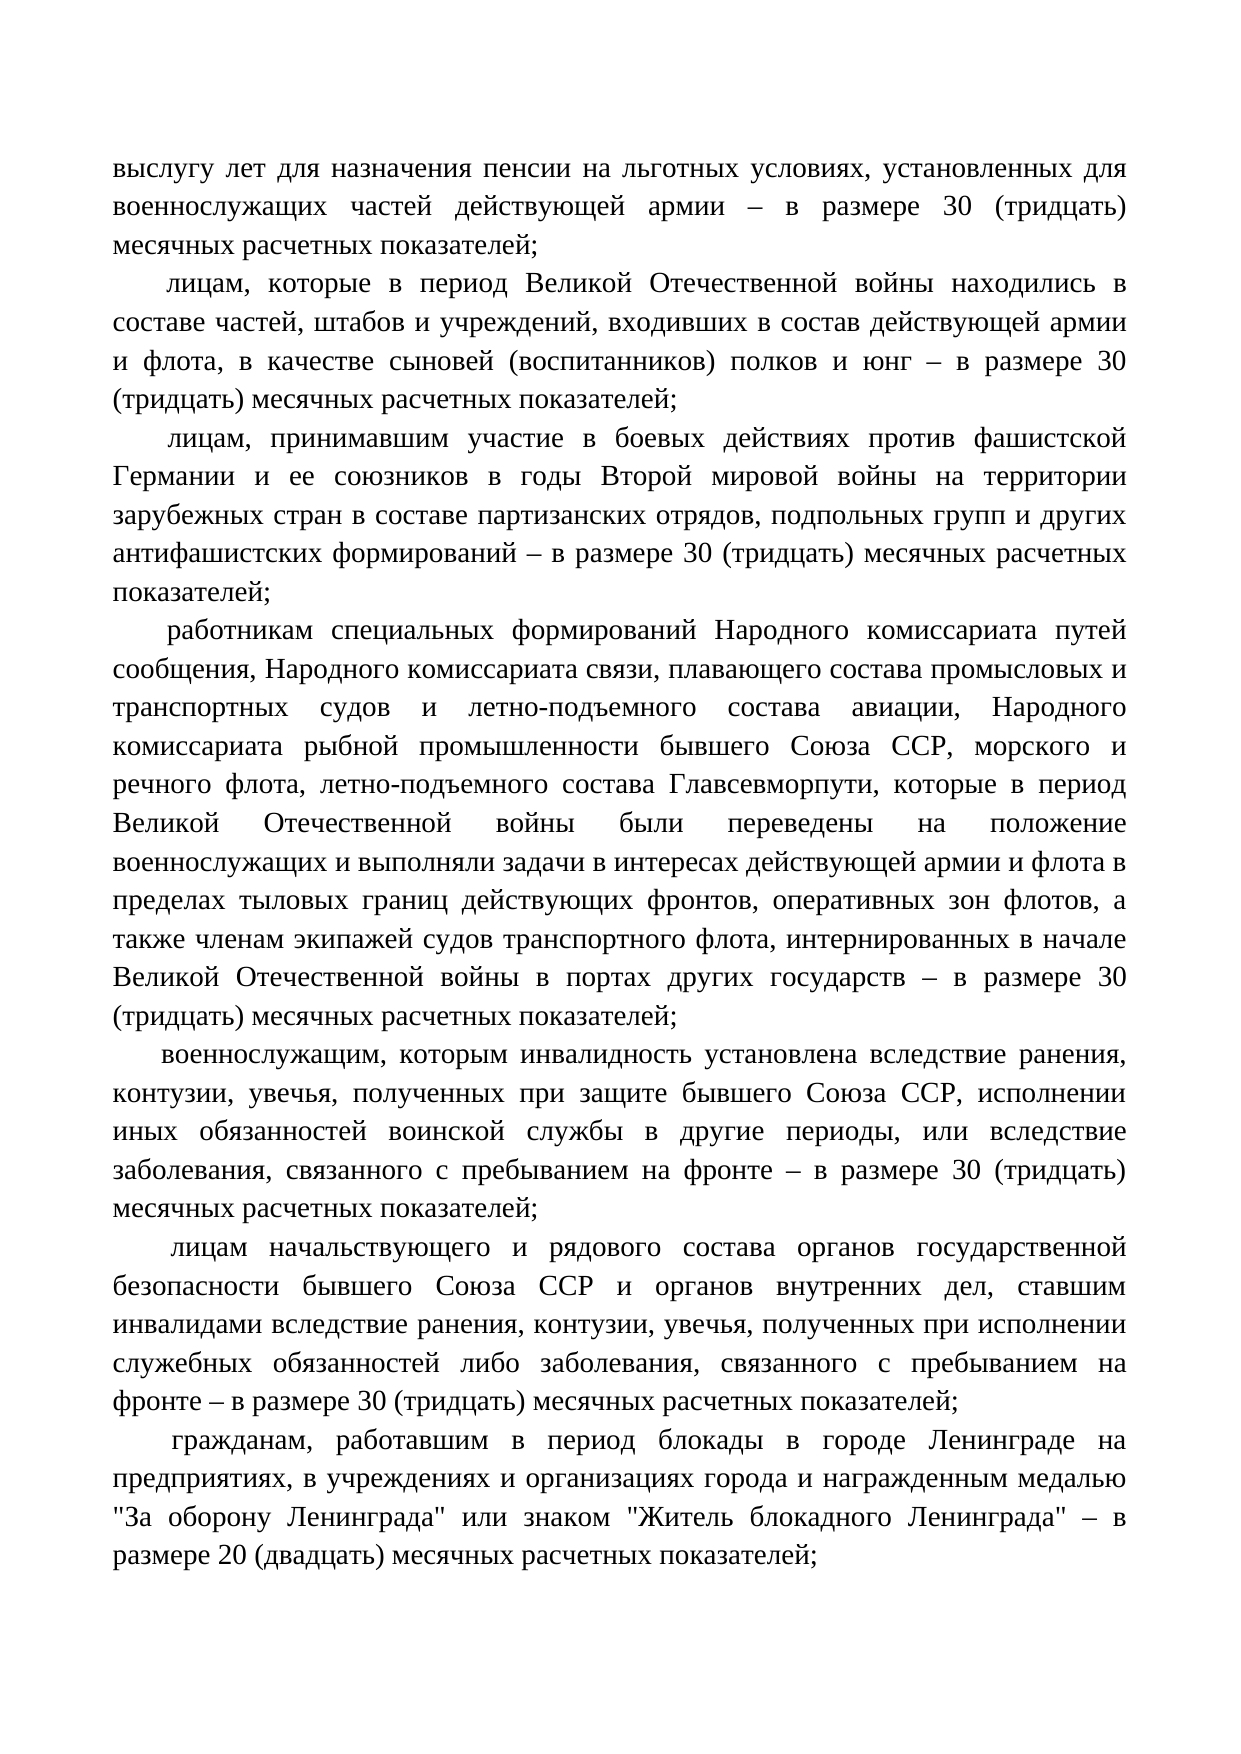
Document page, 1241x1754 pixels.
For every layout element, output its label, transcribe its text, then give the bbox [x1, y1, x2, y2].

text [112, 150, 1128, 261]
text работникам специальных формирований Народного комиссариата путей сообщения, Народного комиссариата связи, плавающего состава промысловых и транспортных судов и летно-подъемного состава авиации, Народного комиссариата рыбной промышленности бывшего Союза ССР, морского и речного флота, летно-подъемного состава Главсевморпути, которые в период Великой Отечественной войны были переведены на положение военнослужащих и выполняли задачи в интересах действующей армии и флота в пределах тыловых границ действующих фронтов, оперативных зон флотов, а также членам экипажей судов транспортного флота, интернированных в начале Великой Отечественной войны в портах других государств – в размере 30 (тридцать) месячных расчетных показателей; [112, 612, 1128, 1031]
text военнослужащим, которым инвалидность установлена вследствие ранения, контузии, увечья, полученных при защите бывшего Союза ССР, исполнении иных обязанностей воинской службы в другие периоды, или вследствие заболевания, связанного с пребыванием на фронте – в размере 30 (тридцать) месячных расчетных показателей; [112, 1036, 1128, 1224]
text лицам, которые в период Великой Отечественной войны находились в составе частей, штабов и учреждений, входивших в состав действующей армии и флота, в качестве сыновей (воспитанников) полков и юнг – в размере 30 (тридцать) месячных расчетных показателей; [112, 266, 1128, 415]
text лицам начальствующего и рядового состава органов государственной безопасности бывшего Союза ССР и органов внутренних дел, ставшим инвалидами вследствие ранения, контузии, увечья, полученных при исполнении служебных обязанностей либо заболевания, связанного с пребыванием на фронте – в размере 30 (тридцать) месячных расчетных показателей; [112, 1229, 1128, 1417]
text лицам, принимавшим участие в боевых действиях против фашистской Германии и ее союзников в годы Второй мировой войны на территории зарубежных стран в составе партизанских отрядов, подпольных групп и других антифашистских формирований – в размере 30 (тридцать) месячных расчетных показателей; [112, 420, 1128, 607]
text гражданам, работавшим в период блокады в городе Ленинграде на предприятиях, в учреждениях и организациях города и награжденным медалью "За оборону Ленинграда" или знаком "Житель блокадного Ленинграда" – в размере 20 (двадцать) месячных расчетных показателей; [112, 1422, 1128, 1571]
